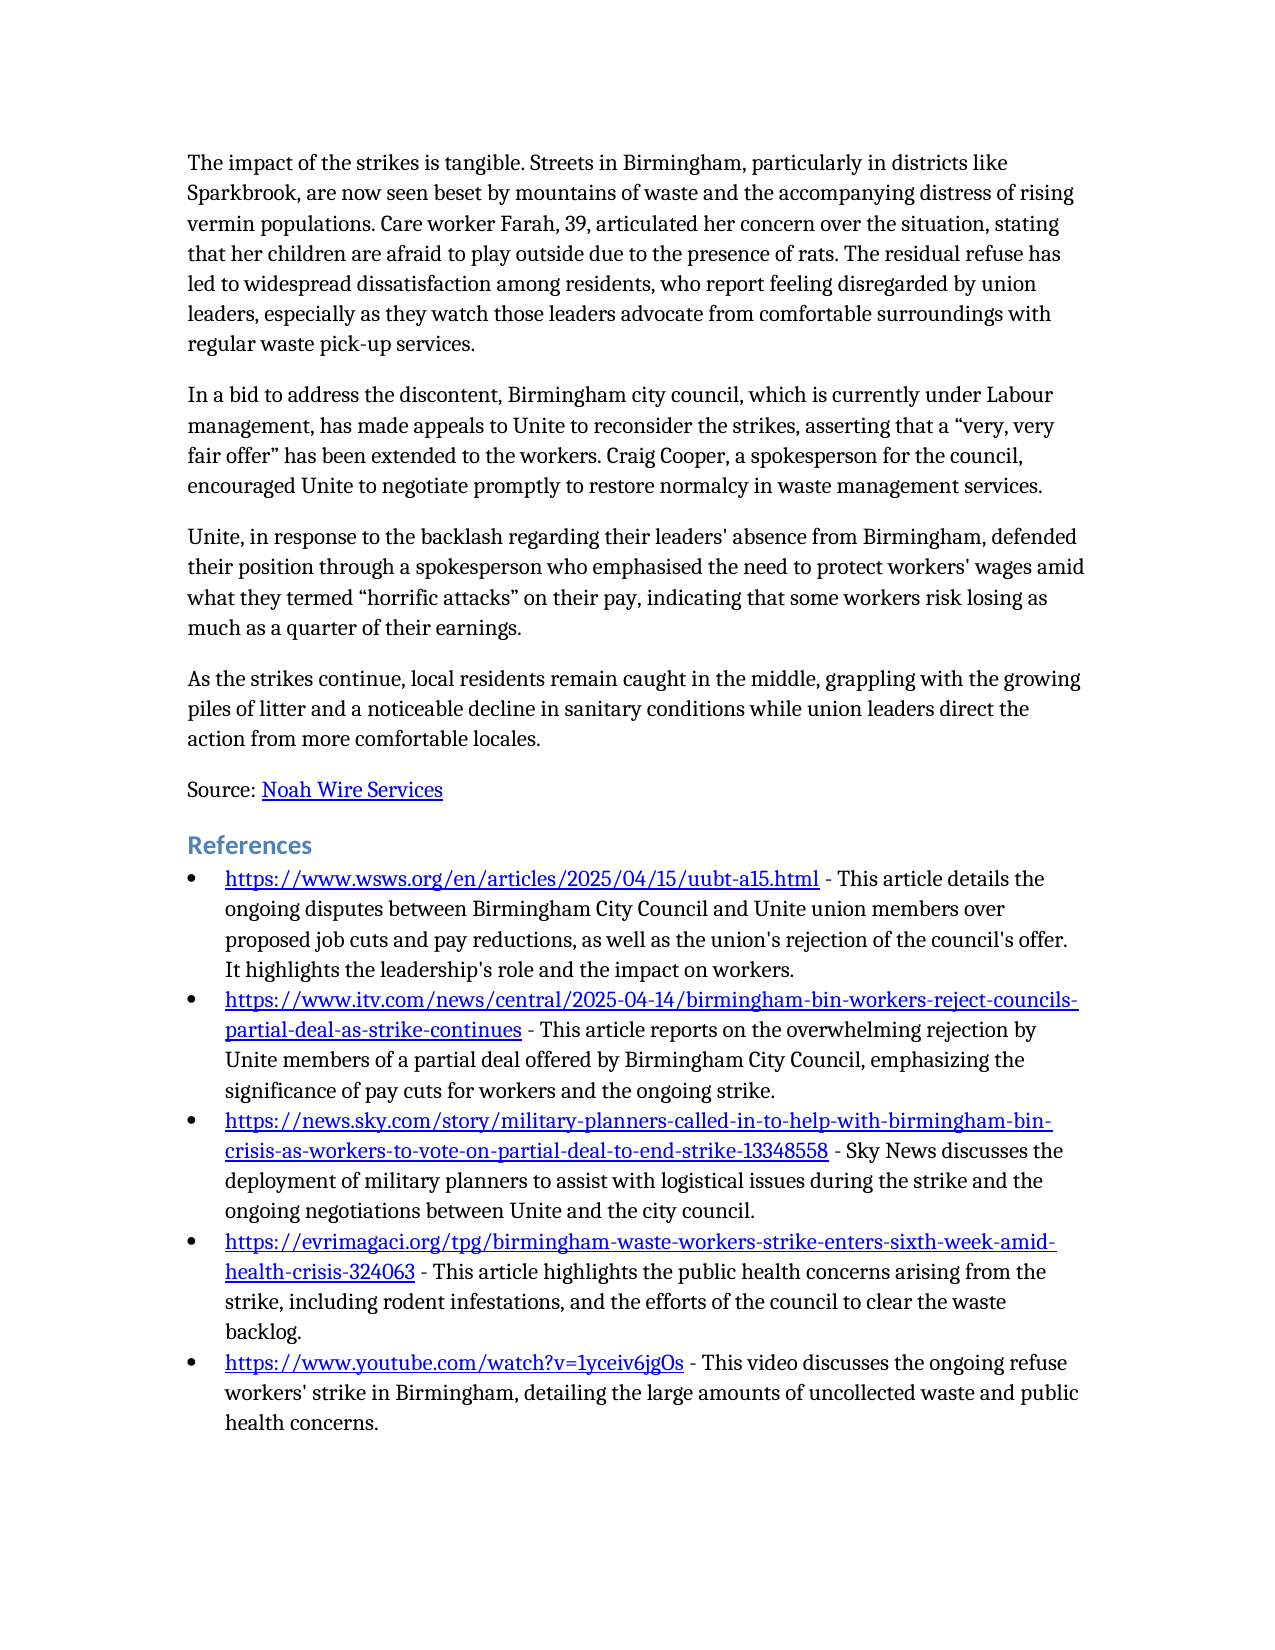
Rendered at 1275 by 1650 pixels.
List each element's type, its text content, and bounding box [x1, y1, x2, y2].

text The impact of the strikes is tangible. Streets in Birmingham, particularly in districts like Sparkbrook, are now seen beset by mountains of waste and the accompanying distress of rising vermin populations. Care worker Farah, 39, articulated her concern over the situation, stating that her children are afraid to play outside due to the presence of rats. The residual refuse has led to widespread dissatisfaction among residents, who report feeling disregarded by union leaders, especially as they watch those leaders advocate from comfortable surroundings with regular waste pick-up services. [187, 150, 1087, 358]
text In a bid to address the discontent, Birmingham city council, which is currently under Labour management, has made appeals to Unite to reconsider the strikes, asserting that a “very, very fair offer” has been extended to the workers. Craig Cooper, a spokesperson for the council, encouraged Unite to negotiate promptly to restore normalcy in waste management services. [187, 382, 1087, 499]
text Unite, in response to the backlash regarding their leaders' absence from Birmingham, defended their position through a spokesperson who emphasised the need to protect workers' wages amid what they termed “horrific attacks” on their pay, indicating that some workers risk losing as much as a quarter of their earnings. [187, 524, 1087, 641]
list https://news.sky.com/story/military-planners-called-in-to-help-with-birmingham-bin-crisis-as-workers-to-vote-on-partial-deal-to-end-strike-13348558 - Sky News discusses the deployment of military planners to assist with logistical issues during the strike and the ongoing negotiations between Unite and the city council. [187, 1108, 1087, 1225]
list https://www.itv.com/news/central/2025-04-14/birmingham-bin-workers-reject-councils-partial-deal-as-strike-continues - This article reports on the overwhelming rejection by Unite members of a partial deal offered by Birmingham City Council, emphasizing the significance of pay cuts for workers and the ongoing strike. [187, 987, 1087, 1104]
text As the strikes continue, local residents remain caught in the middle, grappling with the growing piles of litter and a noticeable decline in sanitary conditions while union leaders direct the action from more comfortable locales. [187, 666, 1087, 752]
list https://www.youtube.com/watch?v=1yceiv6jgOs - This video discusses the ongoing refuse workers' strike in Birmingham, detailing the large amounts of uncollected waste and public health concerns. [187, 1349, 1087, 1436]
list https://www.wsws.org/en/articles/2025/04/15/uubt-a15.html - This article details the ongoing disputes between Birmingham City Council and Unite union members over proposed job cuts and pay reductions, as well as the union's rejection of the council's offer. It highlights the leadership's role and the impact on workers. [187, 866, 1087, 983]
subtitle References [187, 828, 1087, 861]
list https://evrimagaci.org/tpg/birmingham-waste-workers-strike-enters-sixth-week-amid-health-crisis-324063 - This article highlights the public health concerns arising from the strike, including rodent infestations, and the efforts of the council to clear the waste backlog. [187, 1228, 1087, 1346]
text Source: Noah Wire Services [187, 777, 1087, 803]
